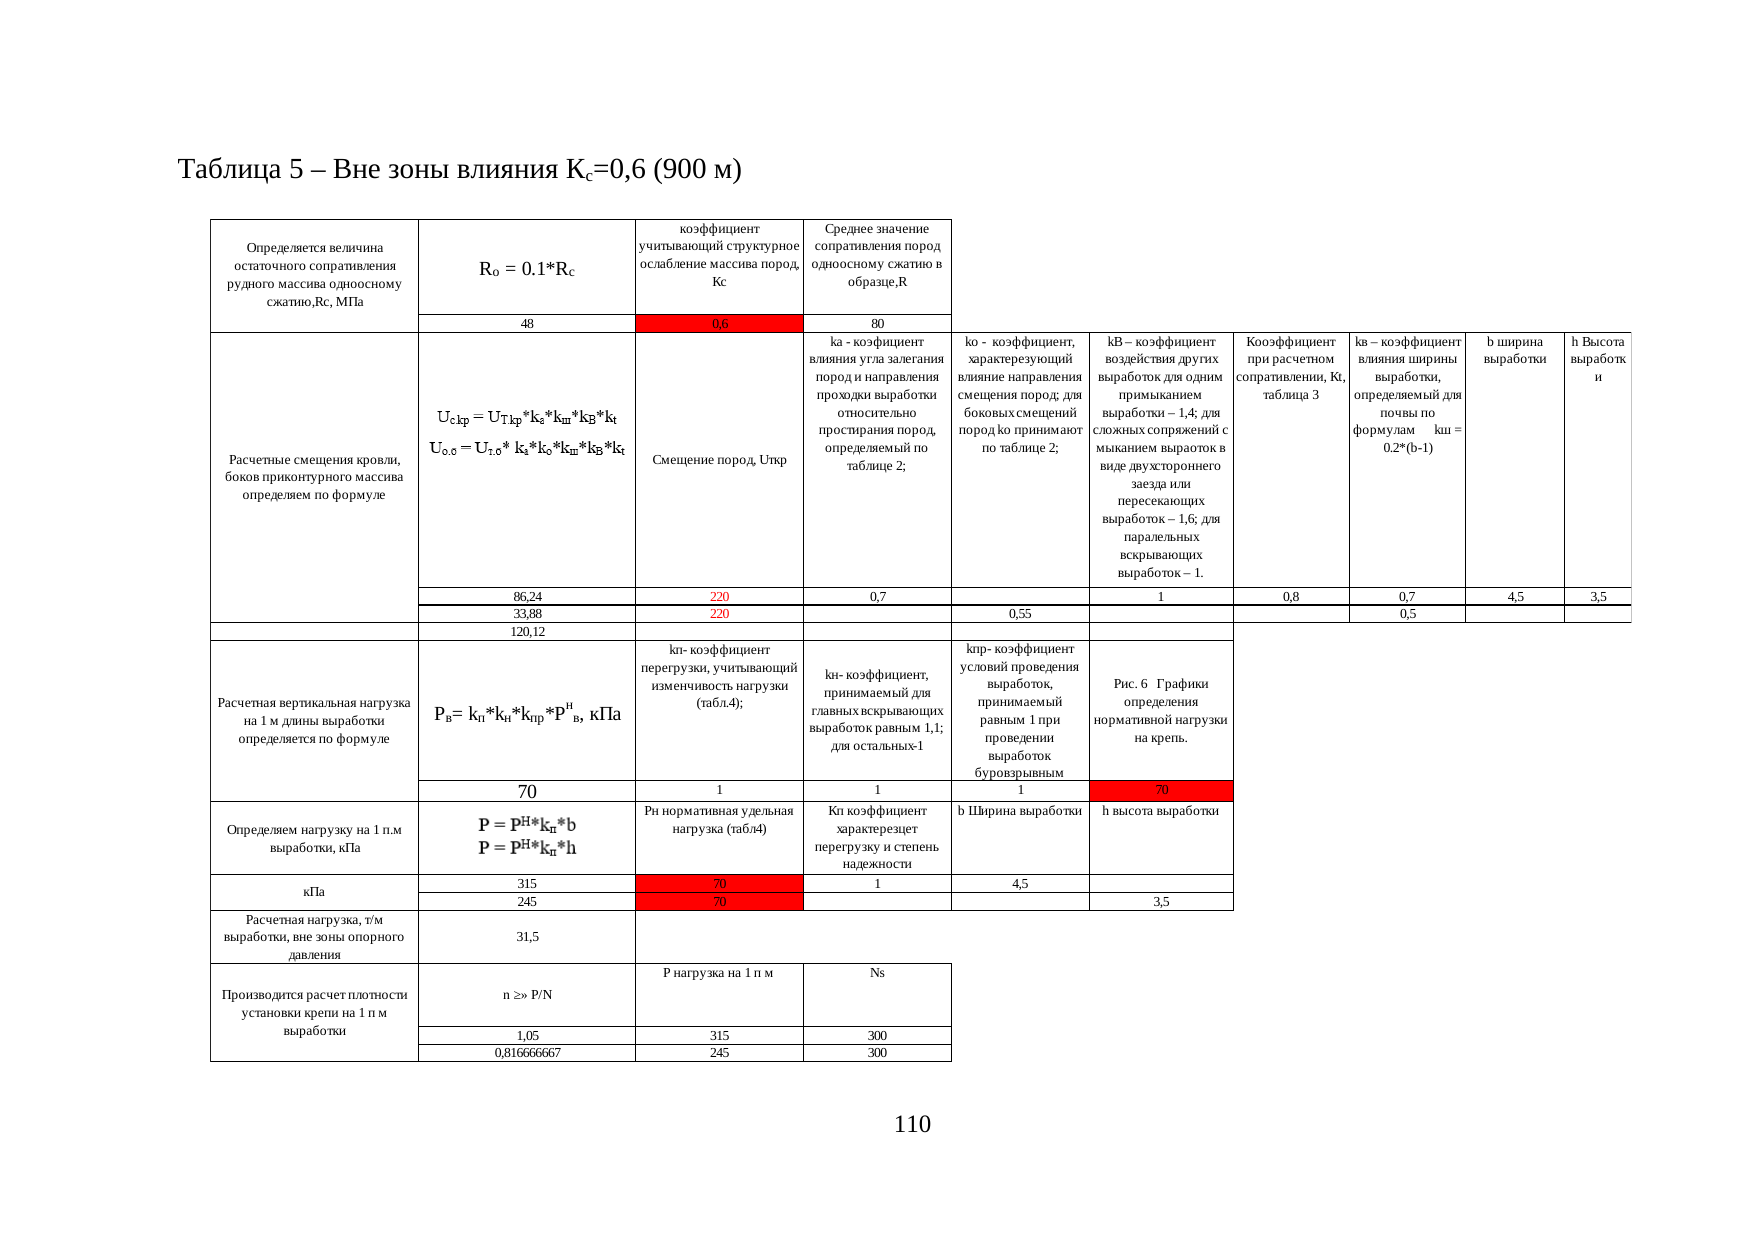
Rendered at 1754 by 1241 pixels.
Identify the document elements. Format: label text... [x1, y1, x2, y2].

text Таблица 5 – Вне зоны влияния Кс=0,6 (900 м) [177, 152, 1665, 185]
